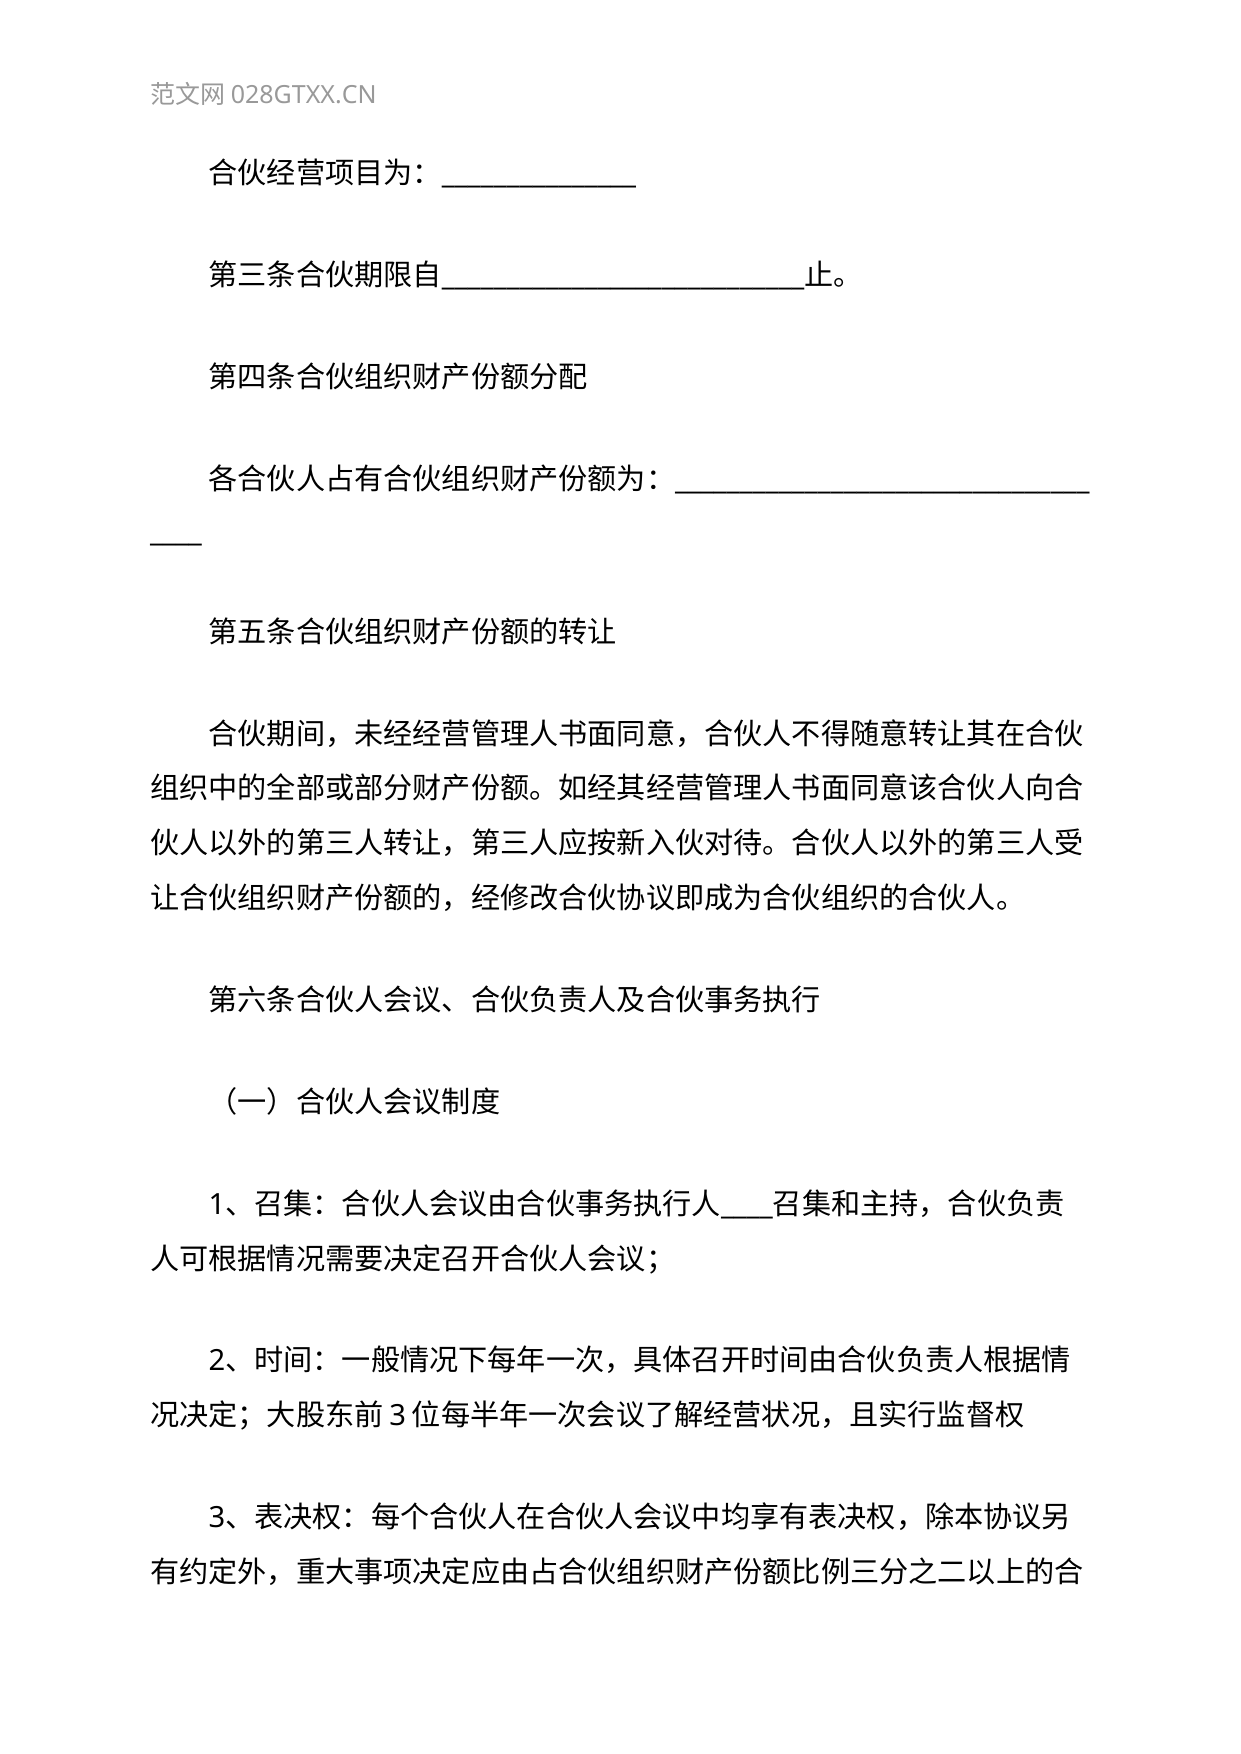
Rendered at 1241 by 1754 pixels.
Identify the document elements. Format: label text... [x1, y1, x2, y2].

text 第五条合伙组织财产份额的转让 [150, 608, 1090, 651]
text 2、时间：一般情况下每年一次，具体召开时间由合伙负责人根据情况决定；大股东前3位每半年一次会议了解经营状况，且实行监督权 [150, 1337, 1090, 1434]
text 1、召集：合伙人会议由合伙事务执行人____召集和主持，合伙负责人可根据情况需要决定召开合伙人会议； [150, 1180, 1090, 1277]
text 第六条合伙人会议、合伙负责人及合伙事务执行 [150, 977, 1090, 1019]
text 第三条合伙期限自____________________________止。 [150, 252, 1090, 294]
text 合伙经营项目为：_______________ [150, 150, 1090, 192]
text 各合伙人占有合伙组织财产份额为：____________________________________ [150, 456, 1090, 550]
text 合伙期间，未经经营管理人书面同意，合伙人不得随意转让其在合伙组织中的全部或部分财产份额。如经其经营管理人书面同意该合伙人向合伙人以外的第三人转让，第三人应按新入伙对待。合伙人以外的第三人受让合伙组织财产份额的，经修改合伙协议即成为合伙组织的合伙人。 [150, 710, 1090, 917]
text （一）合伙人会议制度 [150, 1078, 1090, 1121]
text 第四条合伙组织财产份额分配 [150, 354, 1090, 396]
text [150, 1494, 1090, 1591]
